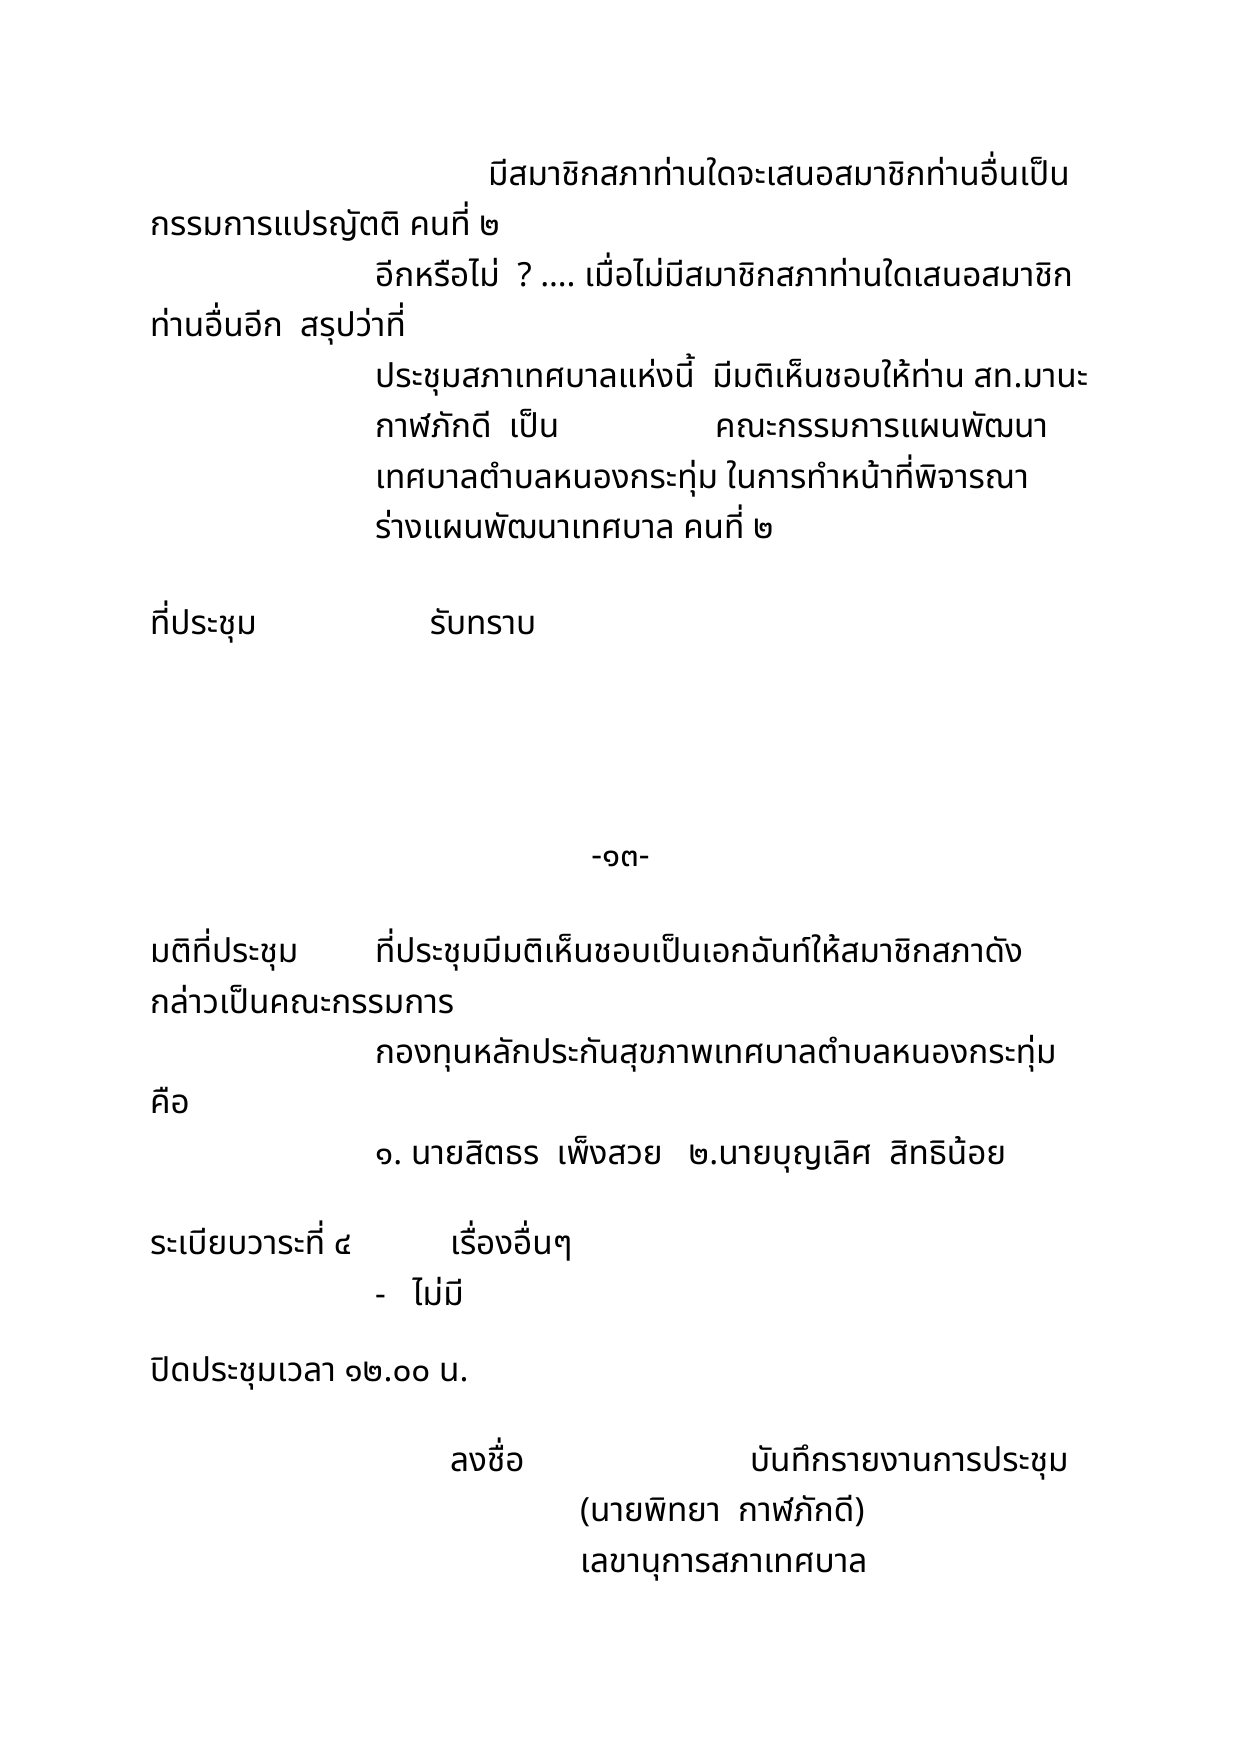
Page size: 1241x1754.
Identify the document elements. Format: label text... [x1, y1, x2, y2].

text ระเบียบวาระที่ ๔ เรื่องอื่นๆ [150, 1219, 1090, 1270]
text ปิดประชุมเวลา ๑๒.๐๐ น. [150, 1345, 1090, 1396]
text -๑๓- [150, 831, 1090, 882]
text มีสมาชิกสภาท่านใดจะเสนอสมาชิกท่านอื่นเป็นกรรมการแปรญัตติ คนที่ ๒ [150, 150, 1090, 251]
list ไม่มี [375, 1270, 1090, 1320]
text (นายพิทยา กาฬภักดี) [375, 1486, 1090, 1537]
text ๑. นายสิตธร เพ็งสวย ๒.นายบุญเลิศ สิทธิน้อย [300, 1129, 1090, 1179]
text ลงชื่อ บันทึกรายงานการประชุม [375, 1436, 1090, 1486]
text กองทุนหลักประกันสุขภาพเทศบาลตำบลหนองกระทุ่ม คือ [150, 1028, 1090, 1129]
text ที่ประชุม รับทราบ [150, 599, 1090, 649]
text มติที่ประชุม ที่ประชุมมีมติเห็นชอบเป็นเอกฉันท์ให้สมาชิกสภาดังกล่าวเป็นคณะกรรมการ [150, 927, 1090, 1028]
text อีกหรือไม่ ? …. เมื่อไม่มีสมาชิกสภาท่านใดเสนอสมาชิกท่านอื่นอีก สรุปว่าที่ [150, 251, 1090, 352]
text ประชุมสภาเทศบาลแห่งนี้ มีมติเห็นชอบให้ท่าน สท.มานะ กาฬภักดี เป็น คณะกรรมการแผนพัฒนาเทศบาลตำบลหนองกระทุ่ม ในการทำหน้าที่พิจารณา [375, 352, 1090, 503]
text เลขานุการสภาเทศบาล [375, 1537, 1090, 1587]
text ร่างแผนพัฒนาเทศบาล คนที่ ๒ [375, 503, 1090, 554]
